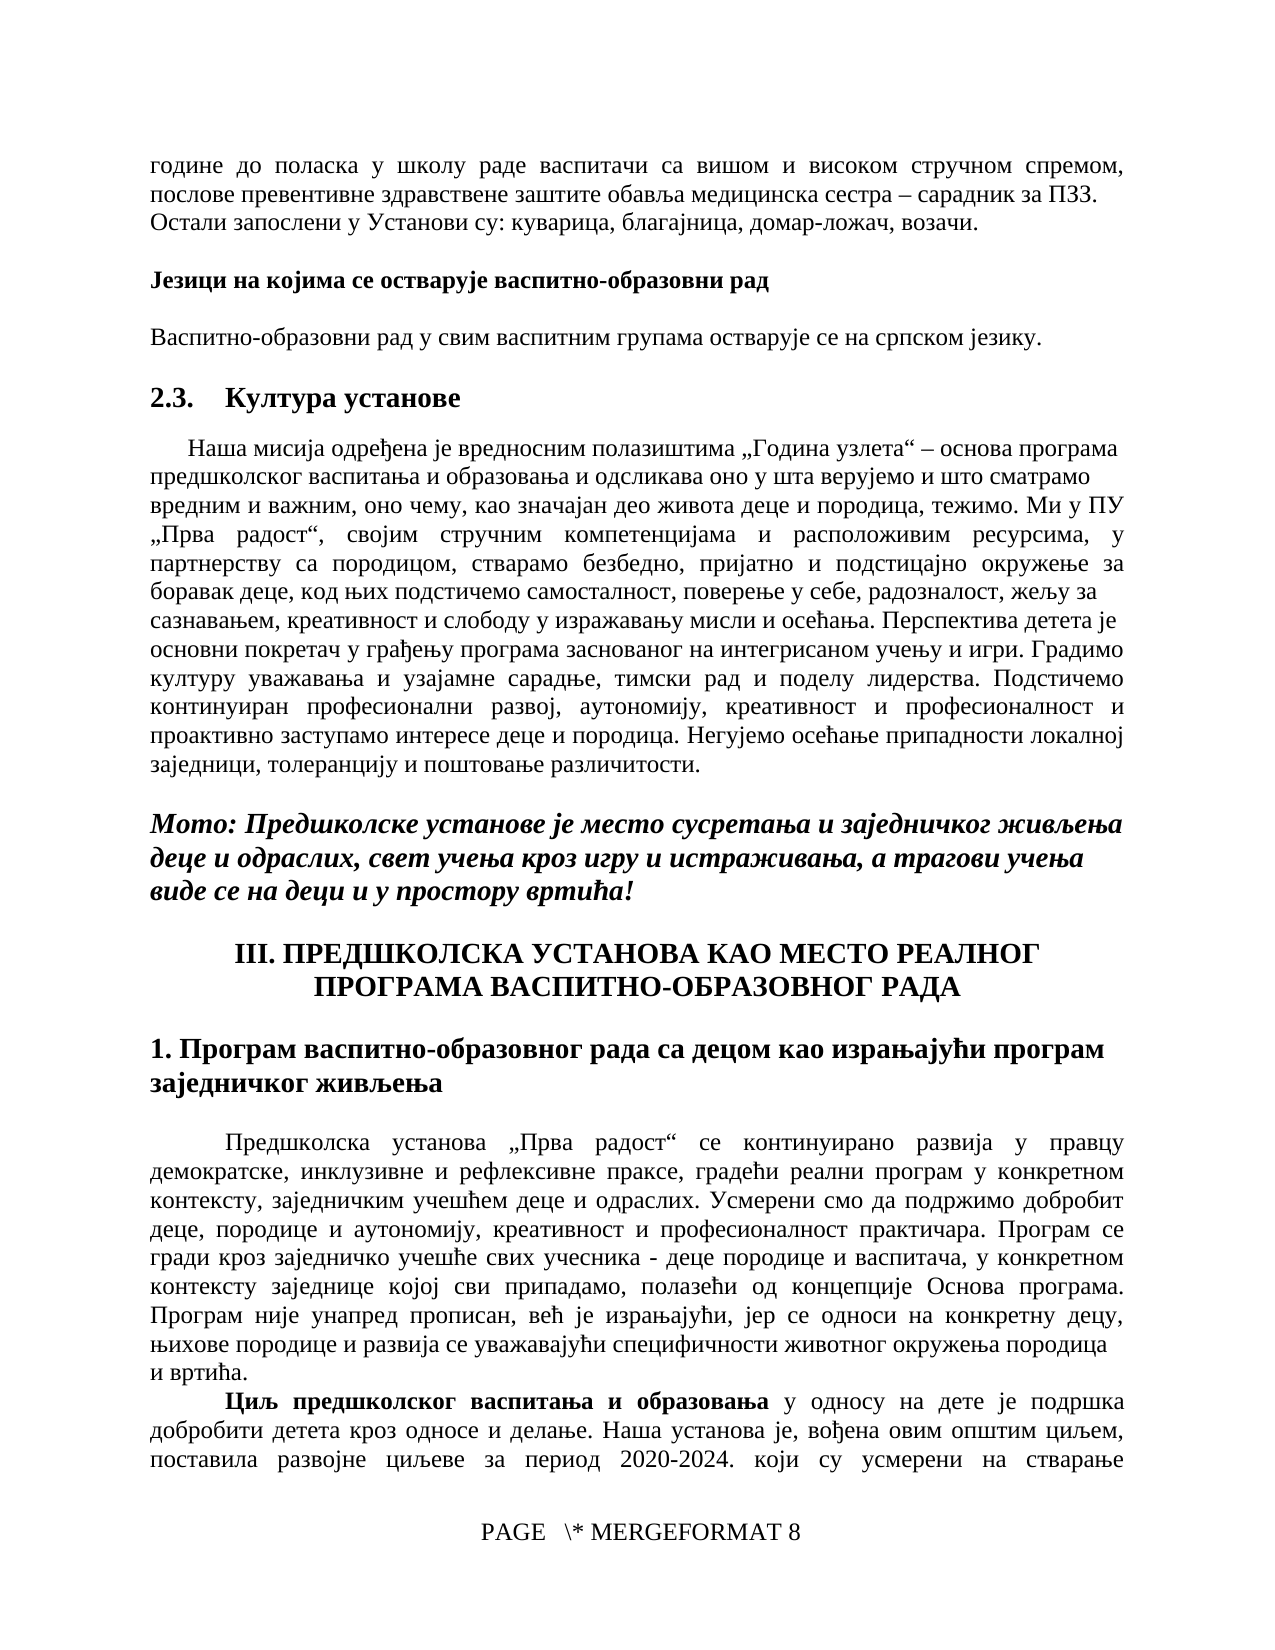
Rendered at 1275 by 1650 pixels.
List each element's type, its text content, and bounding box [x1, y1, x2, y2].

text Наша мисија одређена је вредносним полазиштима „Година узлета“ – основа програма [150, 433, 1125, 461]
text основни покретач у грађењу програма заснованог на интегрисаном учењу и игри. Градимо културу уважавања и узајамне сарадње, тимски рад и поделу лидерства. Подстичемо континуиран професионални развој, аутономију, креативност и професионалност и проактивно заступамо интересе деце и породица. Негујемо осећање припадности локалној заједници, толеранцију и поштовање различитости. [150, 634, 1125, 778]
text сазнавањем, креативност и слободу у изражавању мисли и осећања. Перспектива детета је [150, 605, 1125, 634]
text Васпитно-образовни рад у свим васпитним групама остварује се на српском језику. [150, 322, 1125, 351]
text године до поласка у школу раде васпитачи са вишом и високом стручном спремом, послове превентивне здравствене заштите обавља медицинска сестра – сарадник за ПЗЗ. [150, 150, 1125, 207]
text III. ПРЕДШКОЛСКА УСТАНОВА КАО МЕСТО РЕАЛНОГ ПРОГРАМА ВАСПИТНО-ОБРАЗОВНОГ РАДА [150, 936, 1125, 1003]
text вредним и важним, оно чему, као значајан део живота деце и породица, тежимо. Ми у ПУ „Прва радост“, својим стручним компетенцијама и расположивим ресурсима, у партнерству са породицом, стварамо безбедно, пријатно и подстицајно окружење за боравак деце, код њих подстичемо самосталност, поверење у себе, радозналост, жељу за [150, 490, 1125, 605]
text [150, 1386, 1125, 1472]
text Остали запослени у Установи су: куварица, благајница, домар-ложач, возачи. [150, 207, 1125, 236]
text Мото: Предшколске установе је место сусретања и заједничког живљења деце и одраслих, свет учења кроз игру и истраживања, а трагови учења виде се на деци и у простору вртића! [150, 806, 1125, 907]
list Култура установе [150, 380, 1125, 414]
text 1. Програм васпитно-образовног рада са децом као израњајући програм [150, 1032, 1125, 1065]
text заједничког живљења [150, 1065, 1125, 1099]
text Предшколска установа „Прва радост“ се континуирано развија у правцу демократске, инклузивне и рефлексивне праксе, градећи реални програм у конкретном контексту, заједничким учешћем деце и одраслих. Усмерени смо да подржимо добробит деце, породице и аутономију, креативност и професионалност практичара. Програм се гради кроз заједничко учешће свих учесника - деце породице и васпитача, у конкретном контексту заједнице којој сви припадамо, полазећи од концепције Основа програма. Програм није унапред прописан, већ је израњајући, јер се односи на конкретну децу, њихове породице и развија се уважавајући специфичности животног окружења породица [150, 1127, 1125, 1357]
text Језици на којима се остварује васпитно-образовни рад [150, 265, 1125, 294]
text и вртића. [150, 1357, 1125, 1386]
text предшколског васпитања и образовања и одсликава оно у шта верујемо и што сматрамо [150, 461, 1125, 490]
